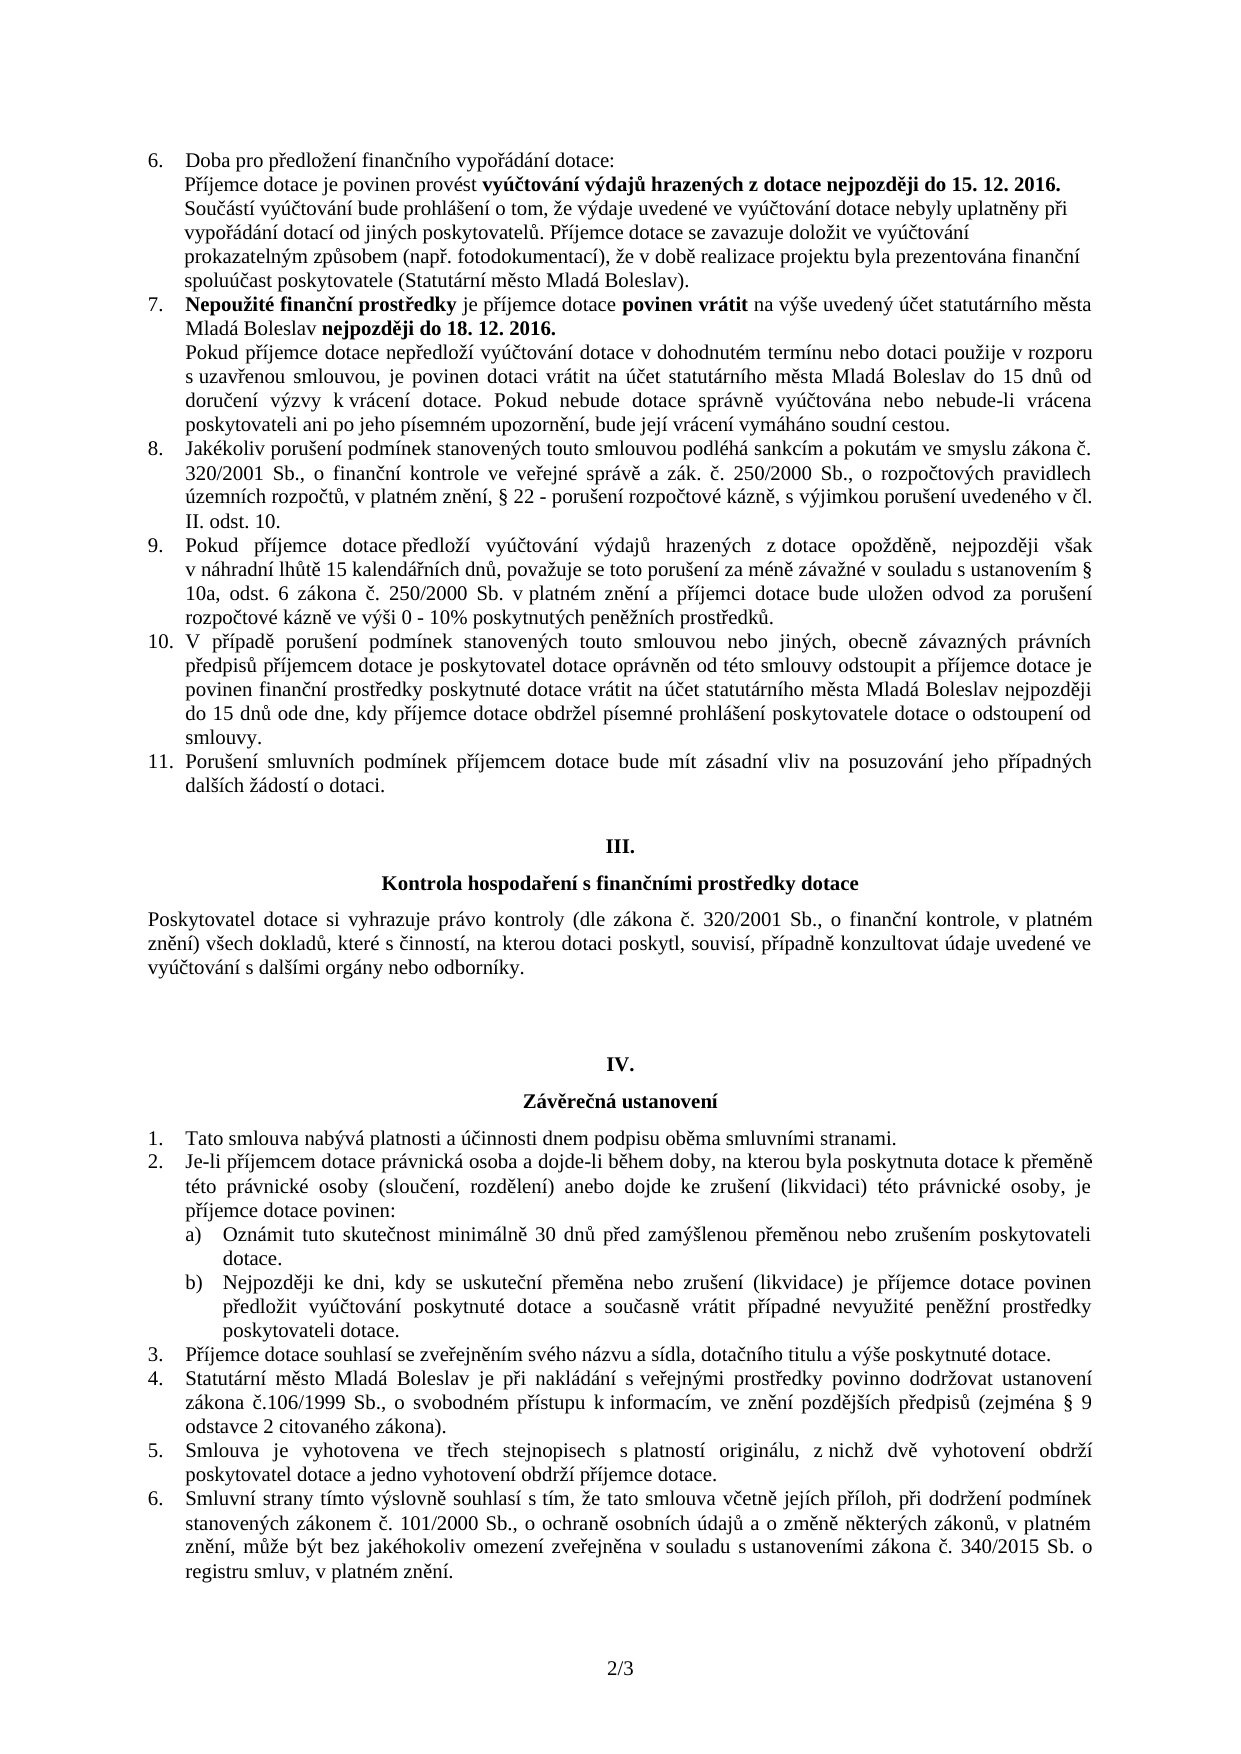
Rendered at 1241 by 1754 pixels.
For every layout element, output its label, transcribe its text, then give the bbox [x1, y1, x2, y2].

list Příjemce dotace souhlasí se zveřejněním svého názvu a sídla, dotačního titulu a výše poskytnuté dotace. [148, 1342, 1093, 1366]
text Závěrečná ustanovení [148, 1089, 1093, 1113]
text Příjemce dotace je povinen provést vyúčtování výdajů hrazených z dotace nejpozději do 15. 12. 2016. [148, 172, 1093, 196]
text vypořádání dotací od jiných poskytovatelů. Příjemce dotace se zavazuje doložit ve vyúčtování [148, 220, 1093, 244]
list Statutární město při nakládání s veřejnými prostředky povinno dodržovat ustanovení zákona č.106/1999 Sb., o svobodném přístupu k informacím, ve znění pozdějších předpisů (zejména § 9 odstavce 2 citovaného zákona). [148, 1366, 1093, 1438]
list Porušení smluvních podmínek příjemcem dotace bude mít zásadní vliv na posuzování jeho případných dalších žádostí o dotaci. [148, 749, 1093, 797]
list Jakékoliv porušení podmínek stanovených touto smlouvou podléhá sankcím a pokutám ve smyslu zákona č. 320/2001 Sb., o finanční kontrole ve veřejné správě a zák. č. 250/2000 Sb., o rozpočtových pravidlech územních rozpočtů, v platném znění, § 22 - porušení rozpočtové kázně, s výjimkou porušení uvedeného v čl. II. odst. 10. [148, 436, 1093, 533]
list Smluvní strany tímto výslovně souhlasí s tím, že tato smlouva včetně jejích příloh, při dodržení podmínek stanovených zákonem č. 101/2000 Sb., o ochraně osobních údajů a o změně některých zákonů, v platném znění, může být bez jakéhokoliv omezení zveřejněna v souladu s ustanoveními zákona č. 340/2015 Sb. o registru smluv, v platném znění. [148, 1486, 1093, 1583]
text IV. [148, 1052, 1093, 1076]
list Tato smlouva nabývá platnosti a účinnosti dnem podpisu oběma smluvními stranami. [148, 1125, 1093, 1149]
list V případě porušení podmínek stanovených touto smlouvou nebo jiných, obecně závazných právních předpisů příjemcem dotace je poskytovatel dotace oprávněn od této smlouvy odstoupit a příjemce dotace je povinen finanční prostředky poskytnuté dotace vrátit na účet statutárního města do 15 dnů ode dne, kdy příjemce dotace obdržel písemné prohlášení poskytovatele dotace o odstoupení od smlouvy. [148, 629, 1093, 749]
list Nepoužité finanční prostředky je příjemce dotace povinen vrátit na výše uvedený účet statutárního města do 18. 12. 2016. [148, 292, 1093, 340]
text Kontrola hospodaření s finančními prostředky dotace [148, 870, 1093, 894]
text spoluúčast poskytovatele (Statutární město Mladá Boleslav). [148, 268, 1093, 292]
text prokazatelným způsobem (např. fotodokumentací), že v době realizace projektu byla prezentována finanční [148, 244, 1093, 268]
list Doba pro předložení finančního vypořádání dotace: [148, 148, 1093, 172]
list Nejpozději ke dni, kdy se uskuteční přeměna nebo zrušení (likvidace) je příjemce dotace povinen předložit vyúčtování poskytnuté dotace a současně vrátit případné nevyužité peněžní prostředky poskytovateli dotace. [185, 1270, 1093, 1342]
list Pokud příjemce dotace předloží vyúčtování výdajů hrazených z dotace opožděně, nejpozději však v náhradní lhůtě 15 kalendářních dnů, považuje se toto porušení za méně závažné v souladu s ustanovením § 10a, odst. 6 zákona č. 250/2000 Sb. v platném znění a příjemci dotace bude uložen odvod za porušení rozpočtové kázně ve výši 0 - 10% poskytnutých peněžních prostředků. [148, 533, 1093, 629]
list Oznámit tuto skutečnost minimálně 30 dnů před zamýšlenou přeměnou nebo zrušením poskytovateli dotace. [185, 1222, 1093, 1270]
list Smlouva je vyhotovena ve třech stejnopisech s platností originálu, z nichž dvě vyhotovení obdrží poskytovatel dotace a jedno vyhotovení obdrží příjemce dotace. [148, 1438, 1093, 1486]
text Poskytovatel dotace si vyhrazuje právo kontroly (dle zákona č. 320/2001 Sb., o finanční kontrole, v platném znění) všech dokladů, které s činností, na kterou dotaci poskytl, souvisí, případně konzultovat údaje uvedené ve vyúčtování s dalšími orgány nebo odborníky. [148, 907, 1093, 979]
text Součástí vyúčtování bude prohlášení o tom, že výdaje uvedené ve vyúčtování dotace nebyly uplatněny při [148, 196, 1093, 220]
text Pokud příjemce dotace nepředloží vyúčtování dotace v dohodnutém termínu nebo dotaci použije v rozporu s uzavřenou smlouvou, je povinen dotaci vrátit na účet statutárního města 15 dnů od doručení výzvy k vrácení dotace. Pokud nebude dotace správně vyúčtována nebo nebude-li vrácena poskytovateli ani po jeho písemném upozornění, bude její vrácení vymáháno soudní cestou. [185, 340, 1093, 436]
text III. [148, 834, 1093, 858]
list Je-li příjemcem dotace právnická osoba a dojde-li během doby, na kterou byla poskytnuta dotace k přeměně této právnické osoby (sloučení, rozdělení) anebo dojde ke zrušení (likvidaci) této právnické osoby, je příjemce dotace povinen: [148, 1149, 1093, 1222]
